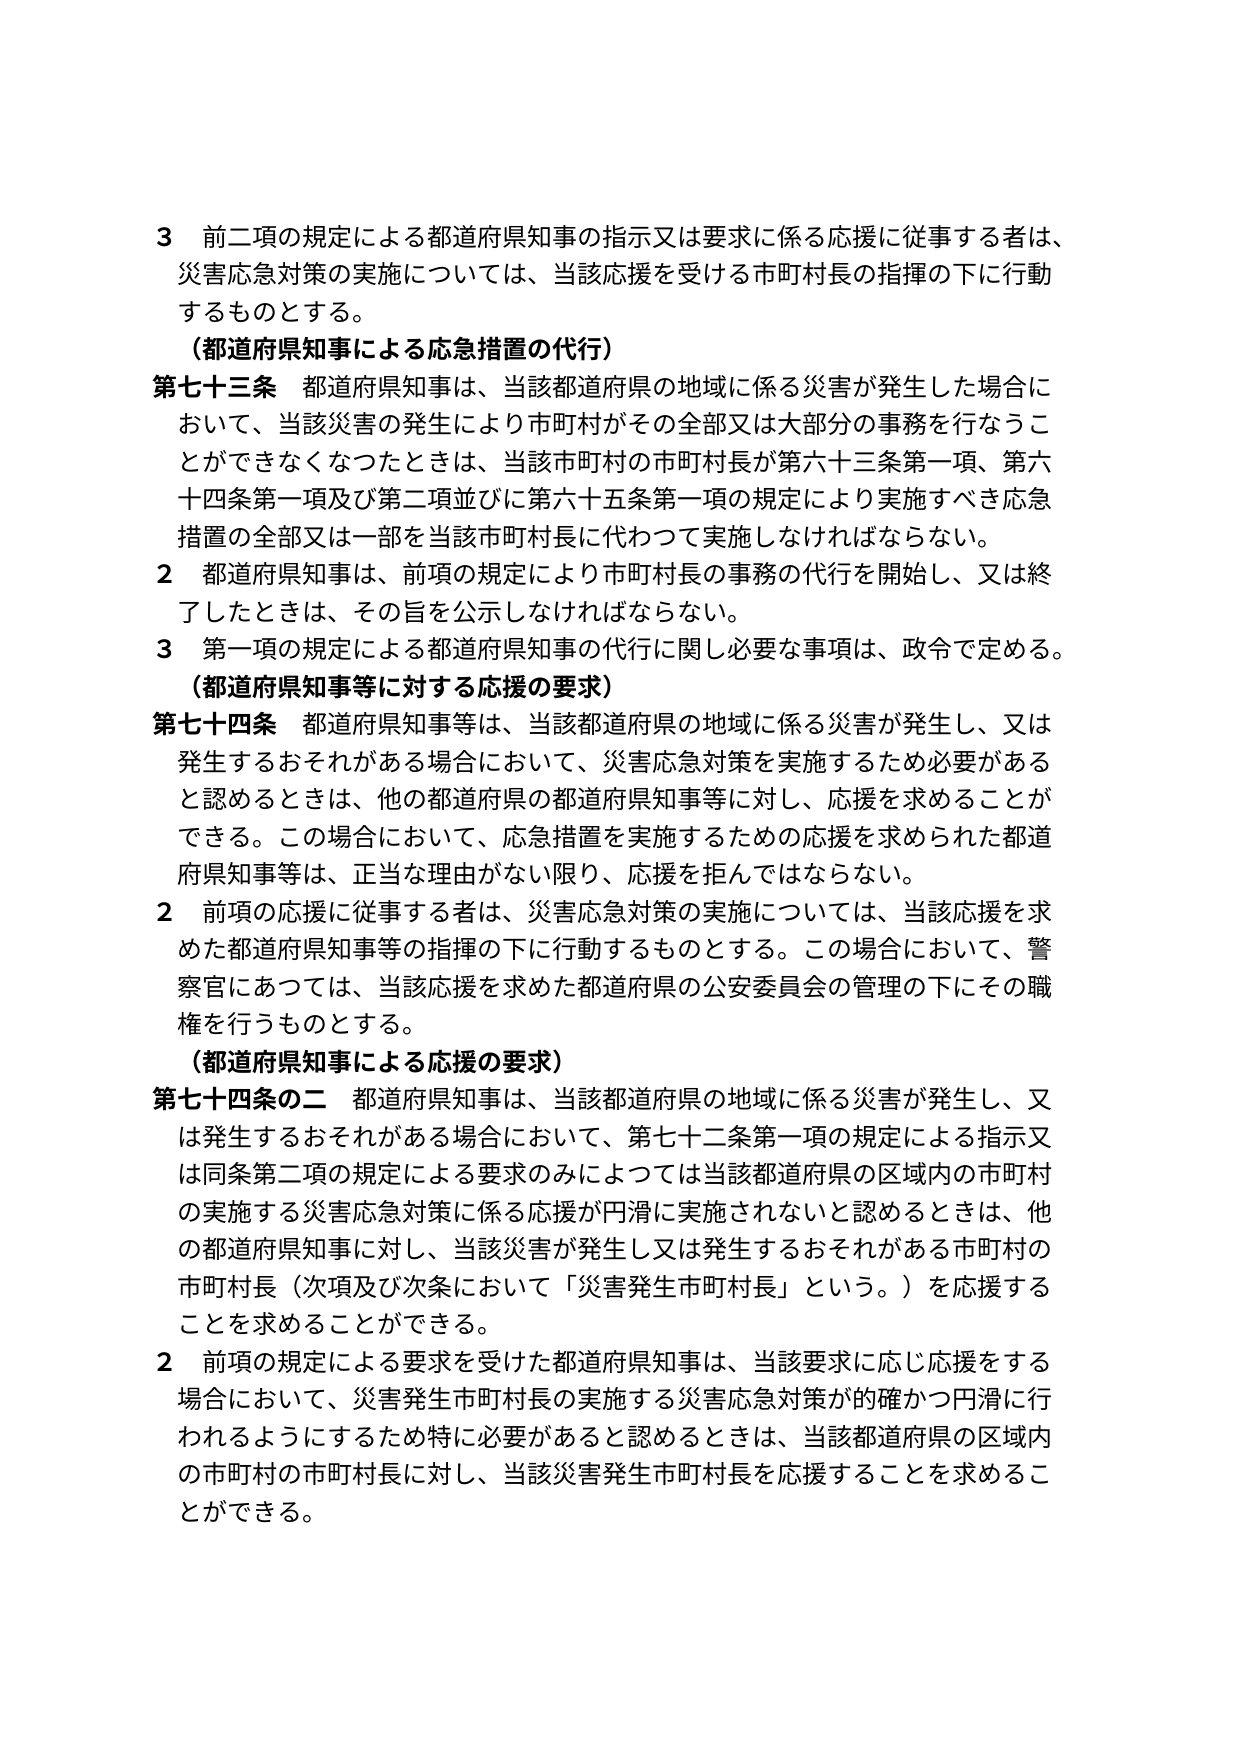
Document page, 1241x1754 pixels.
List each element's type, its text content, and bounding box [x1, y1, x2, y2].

text 第七十三条 都道府県知事は、当該都道府県の地域に係る災害が発生した場合において、当該災害の発生により市町村がその全部又は大部分の事務を行なうことができなくなつたときは、当該市町村の市町村長が第六十三条第一項、第六十四条第一項及び第二項並びに第六十五条第一項の規定により実施すべき応急措置の全部又は一部を当該市町村長に代わつて実施しなければならない。 [152, 367, 1063, 554]
text ２ 前項の応援に従事する者は、災害応急対策の実施については、当該応援を求めた都道府県知事等の指揮の下に行動するものとする。この場合において、警察官にあつては、当該応援を求めた都道府県の公安委員会の管理の下にその職権を行うものとする。 [152, 892, 1063, 1042]
text （都道府県知事による応急措置の代行） [177, 329, 1063, 367]
text 第七十四条 都道府県知事等は、当該都道府県の地域に係る災害が発生し、又は発生するおそれがある場合において、災害応急対策を実施するため必要があると認めるときは、他の都道府県の都道府県知事等に対し、応援を求めることができる。この場合において、応急措置を実施するための応援を求められた都道府県知事等は、正当な理由がない限り、応援を拒んではならない。 [152, 704, 1063, 892]
text ３ 前二項の規定による都道府県知事の指示又は要求に係る応援に従事する者は、災害応急対策の実施については、当該応援を受ける市町村長の指揮の下に行動するものとする。 [152, 217, 1063, 329]
text ２ 都道府県知事は、前項の規定により市町村長の事務の代行を開始し、又は終了したときは、その旨を公示しなければならない。 [152, 554, 1063, 629]
text ２ 前項の規定による要求を受けた都道府県知事は、当該要求に応じ応援をする場合において、災害発生市町村長の実施する災害応急対策が的確かつ円滑に行われるようにするため特に必要があると認めるときは、当該都道府県の区域内の市町村の市町村長に対し、当該災害発生市町村長を応援することを求めることができる。 [152, 1342, 1063, 1529]
text （都道府県知事による応援の要求） [177, 1042, 1063, 1079]
text （都道府県知事等に対する応援の要求） [177, 667, 1063, 704]
text 第七十四条の二 都道府県知事は、当該都道府県の地域に係る災害が発生し、又は発生するおそれがある場合において、第七十二条第一項の規定による指示又は同条第二項の規定による要求のみによつては当該都道府県の区域内の市町村の実施する災害応急対策に係る応援が円滑に実施されないと認めるときは、他の都道府県知事に対し、当該災害が発生し又は発生するおそれがある市町村の市町村長（次項及び次条において「災害発生市町村長」という。）を応援することを求めることができる。 [152, 1079, 1063, 1342]
text ３ 第一項の規定による都道府県知事の代行に関し必要な事項は、政令で定める。 [152, 629, 1063, 667]
